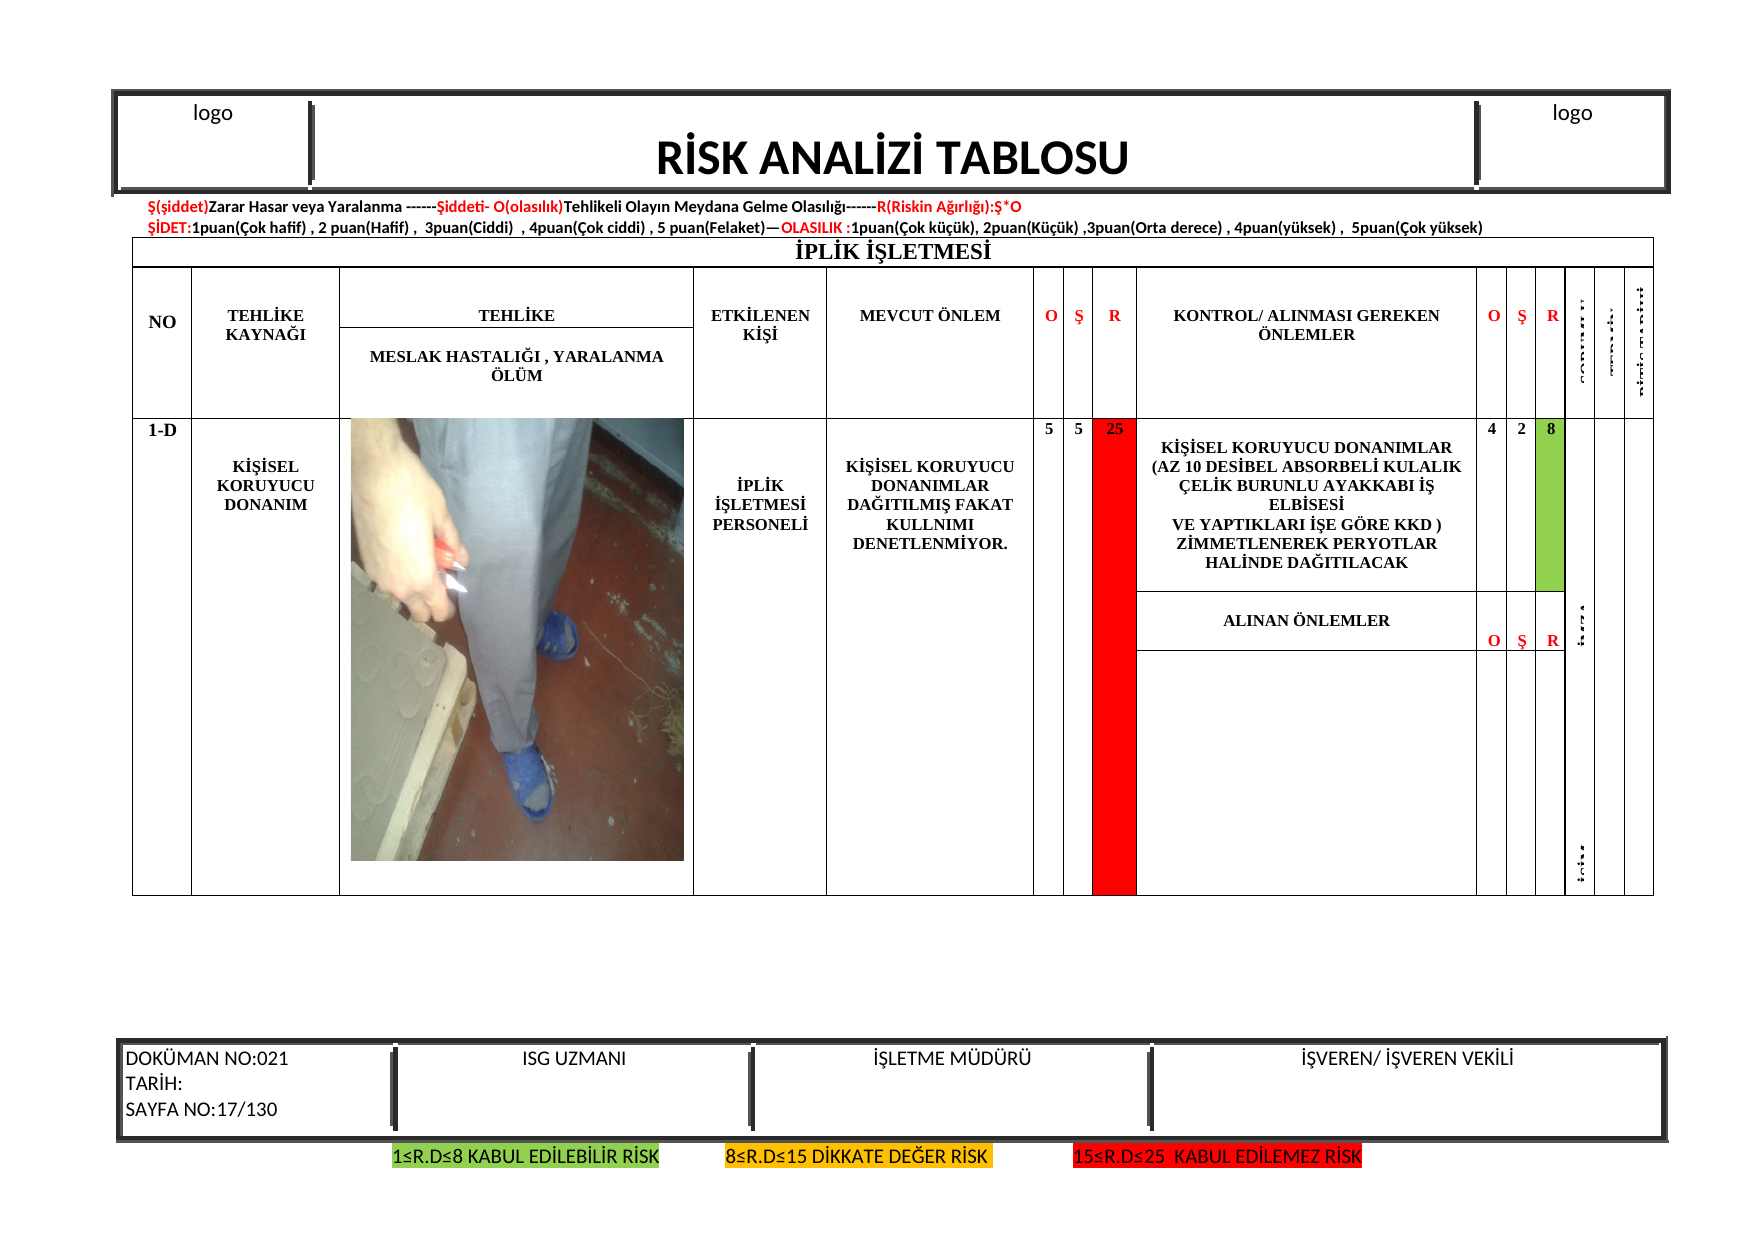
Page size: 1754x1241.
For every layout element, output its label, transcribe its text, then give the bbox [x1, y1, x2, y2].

table_cell [1137, 651, 1476, 895]
table_cell [1595, 419, 1624, 895]
table_cell 5 [1034, 419, 1063, 895]
picture [350, 418, 684, 861]
table_cell Ş [1507, 268, 1535, 417]
table_cell KİŞİSEL KORUYUCU DONANIMLAR DAĞITILMIŞ FAKAT KULLNIMI DENETLENMİYOR. [827, 419, 1033, 895]
table_cell R [1536, 268, 1564, 417]
table_cell İPLİK İŞLETMESİ PERSONELİ [694, 419, 826, 895]
table_cell R [1093, 268, 1136, 417]
table_cell SORUMLU [1566, 268, 1594, 417]
table_cell R [1536, 592, 1564, 649]
table_cell KİŞİSEL KORUYUCU DONANIM [192, 419, 339, 895]
table_cell KİŞİSEL KORUYUCU DONANIMLAR (AZ 10 DESİBEL ABSORBELİ KULALIK ÇELİK BURUNLU AYAKKABI İŞ ELBİSESİ VE YAPTIKLARI İŞE GÖRE KKD ) ZİMMETLENEREK PERYOTLAR HALİNDE DAĞITILACAK [1137, 419, 1476, 591]
table_cell 4 [1477, 419, 1506, 591]
table_cell 8 [1536, 419, 1564, 591]
table_cell [1536, 651, 1564, 895]
table_cell O [1477, 592, 1506, 649]
table_cell TEHLİKE KAYNAĞI [192, 268, 339, 417]
table_cell 5 [1064, 419, 1092, 895]
table_cell MESLAK HASTALIĞI , YARALANMA ÖLÜM [340, 328, 693, 417]
table_cell 2 [1507, 419, 1535, 591]
table_cell BİTİŞ TARİHİ [1625, 268, 1653, 417]
table_cell [1507, 651, 1535, 895]
table_cell Ş [1507, 592, 1535, 649]
table_cell Ş [1064, 268, 1092, 417]
table_cell [1625, 419, 1653, 895]
table_cell NO [133, 268, 191, 417]
table_cell O [1034, 268, 1063, 417]
table_cell İSİM: İMZA: [1566, 419, 1594, 895]
table_cell KONTROL/ ALINMASI GEREKEN ÖNLEMLER [1137, 268, 1476, 417]
table_cell ETKİLENEN KİŞİ [694, 268, 826, 417]
table_cell [340, 419, 693, 895]
table_cell TERMİN [1595, 268, 1624, 417]
table_cell O [1477, 268, 1506, 417]
table_cell [1477, 651, 1506, 895]
table_cell ALINAN ÖNLEMLER [1137, 592, 1476, 649]
table_cell MEVCUT ÖNLEM [827, 268, 1033, 417]
table_cell 25 [1093, 419, 1136, 895]
table_header İPLİK İŞLETMESİ [133, 238, 1653, 266]
table_cell 1-D [133, 419, 191, 895]
table_cell TEHLİKE [340, 268, 693, 327]
